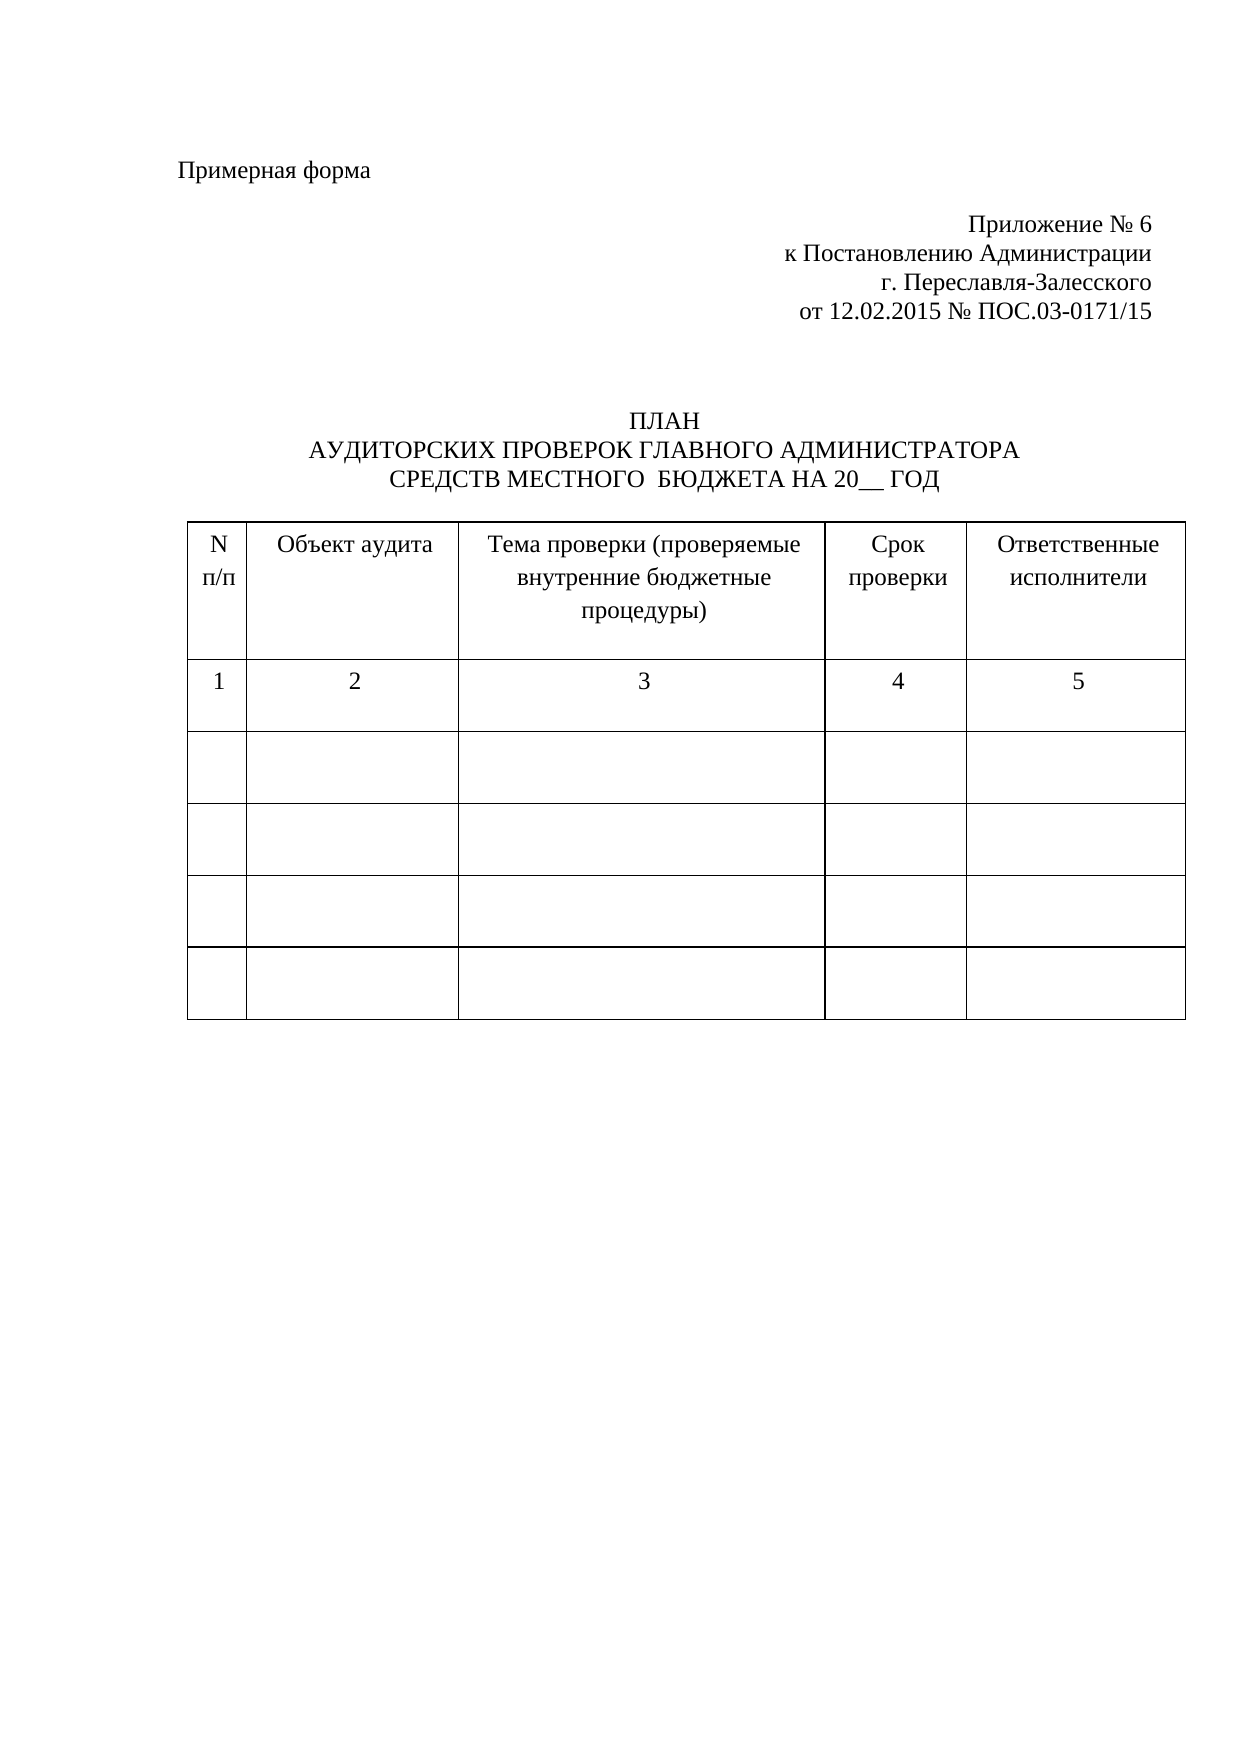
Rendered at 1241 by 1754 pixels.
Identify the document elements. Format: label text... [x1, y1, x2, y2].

table_cell 5 [967, 660, 1185, 731]
text к Постановлению Администрации [177, 238, 1152, 267]
text Приложение № 6 [177, 209, 1152, 238]
table_cell [826, 876, 966, 946]
table_cell 1 [188, 660, 246, 731]
table_cell [188, 804, 246, 874]
table_cell [967, 804, 1185, 874]
table_header Тема проверки (проверяемые внутренние бюджетные процедуры) [459, 523, 824, 659]
table_cell 3 [459, 660, 824, 731]
table_header Срок проверки [826, 523, 966, 659]
table_cell [967, 948, 1185, 1018]
table_cell [826, 804, 966, 874]
table_cell [247, 732, 458, 802]
text СРЕДСТВ МЕСТНОГО БЮДЖЕТА НА 20__ ГОД [177, 464, 1152, 493]
table_cell 2 [247, 660, 458, 731]
table_cell [459, 948, 824, 1018]
text от 12.02.2015 № ПОС.03-0171/15 [177, 296, 1152, 324]
text г. Переславля-Залесского [177, 267, 1152, 296]
text ПЛАН [177, 406, 1152, 435]
table_cell [188, 876, 246, 946]
table_cell [826, 732, 966, 802]
table_cell [247, 804, 458, 874]
table_cell [967, 732, 1185, 802]
text АУДИТОРСКИХ ПРОВЕРОК ГЛАВНОГО АДМИНИСТРАТОРА [177, 435, 1152, 464]
table_header N п/п [188, 523, 246, 659]
table_header Объект аудита [247, 523, 458, 659]
table_cell [188, 732, 246, 802]
table_cell [188, 948, 246, 1018]
table_cell 4 [826, 660, 966, 731]
table_header Ответственные исполнители [967, 523, 1185, 659]
table_cell [247, 876, 458, 946]
table_cell [826, 948, 966, 1018]
table_cell [247, 948, 458, 1018]
table_cell [459, 876, 824, 946]
table_cell [967, 876, 1185, 946]
table_cell [459, 732, 824, 802]
text Примерная форма [177, 156, 1152, 184]
table_cell [459, 804, 824, 874]
